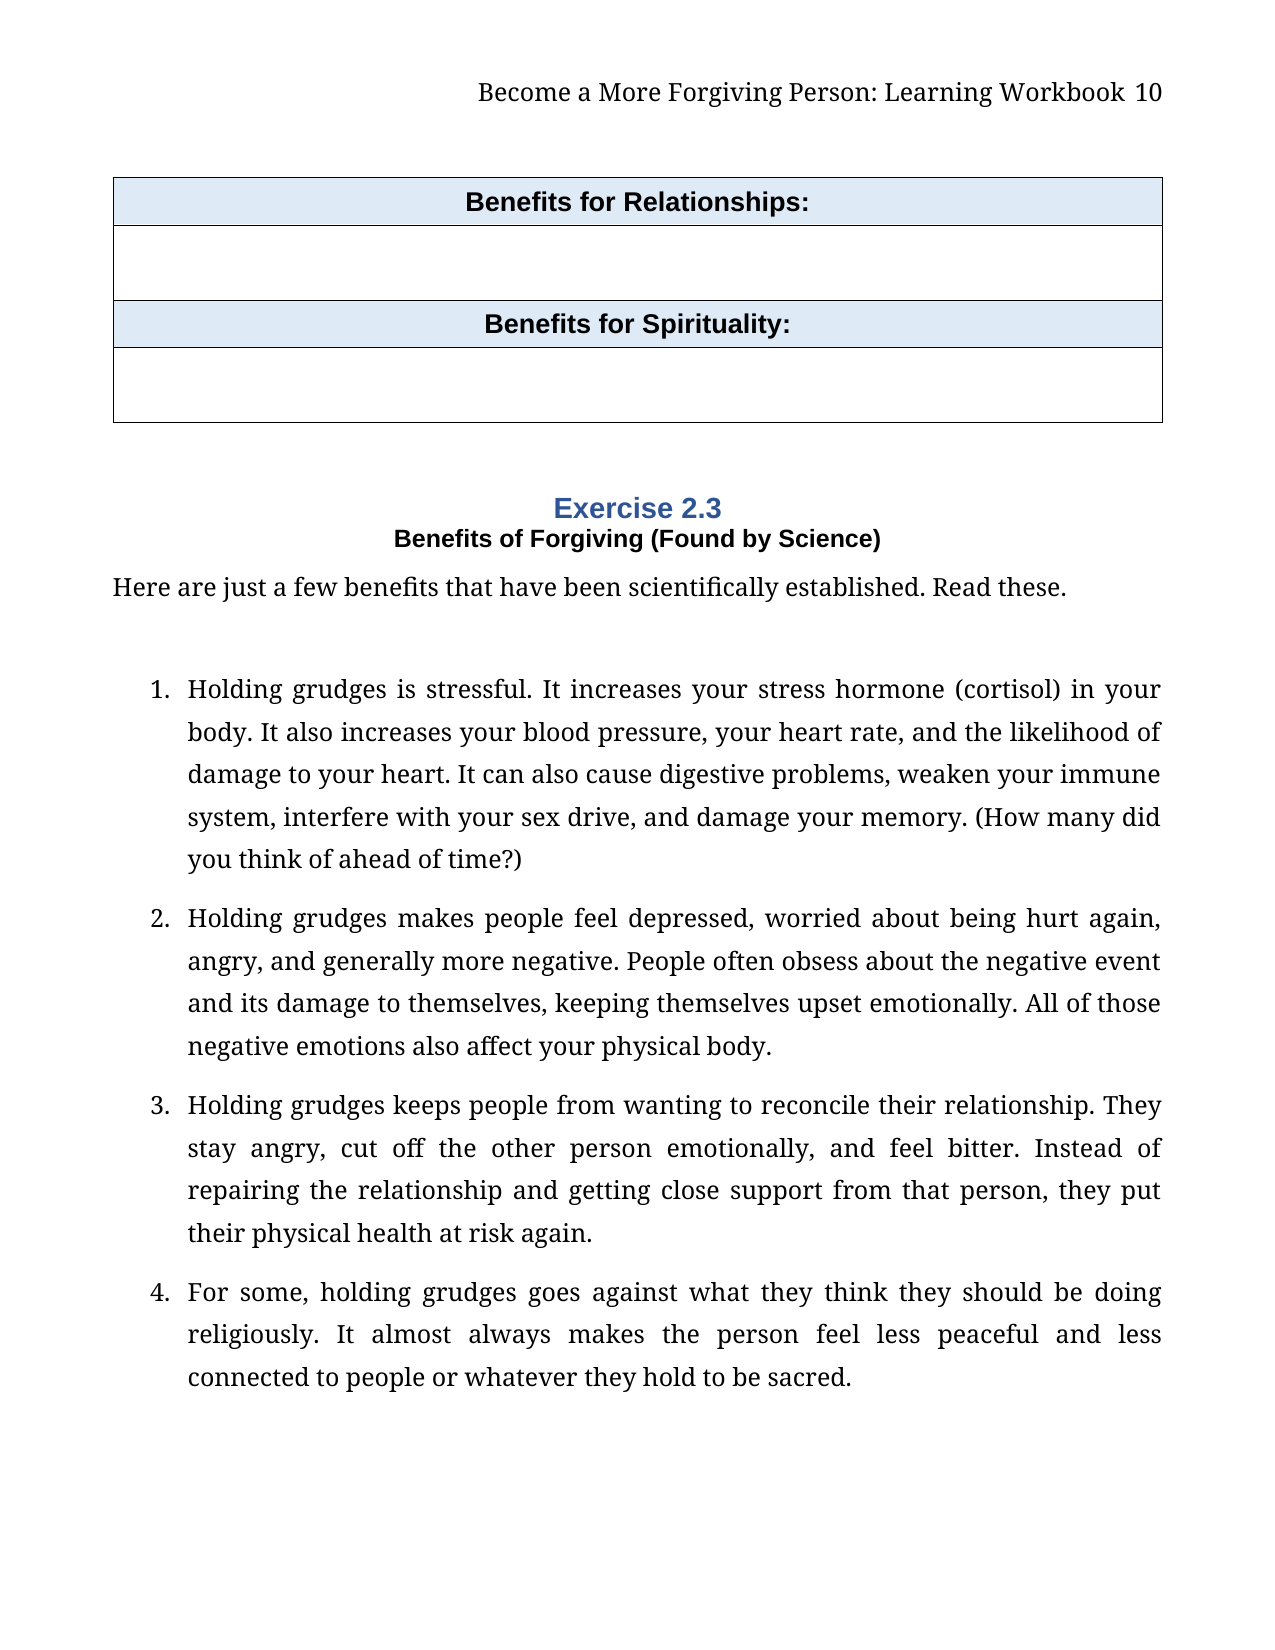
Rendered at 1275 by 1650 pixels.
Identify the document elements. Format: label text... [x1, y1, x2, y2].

list 4. For some, holding grudges goes against what they think they should be doing religiously. It almost always makes the person feel less peaceful and less connected to people or whatever they hold to be sacred. [150, 1274, 1162, 1393]
table_cell [114, 348, 1162, 422]
subtitle Exercise 2.3 [112, 491, 1162, 524]
table_cell [114, 226, 1162, 299]
list 1. Holding grudges is stressful. It increases your stress hormone (cortisol) in your body. It also increases your blood pressure, your heart rate, and the likelihood of damage to your heart. It can also cause digestive problems, weaken your immune system, interfere with your sex drive, and damage your memory. (How many did you think of ahead of time?) [150, 672, 1162, 876]
list 2. Holding grudges makes people feel depressed, worried about being hurt again, angry, and generally more negative. People often obsess about the negative event and its damage to themselves, keeping themselves upset emotionally. All of those negative emotions also affect your physical body. [150, 901, 1162, 1063]
subtitle Benefits of Forgiving (Found by Science) [112, 524, 1162, 553]
table_cell Benefits for Spirituality: [114, 301, 1162, 347]
list 3. Holding grudges keeps people from wanting to reconcile their relationship. They stay angry, cut off the other person emotionally, and feel bitter. Instead of repairing the relationship and getting close support from that person, they put their physical health at risk again. [150, 1088, 1162, 1249]
table_cell Benefits for Relationships: [114, 178, 1162, 224]
text Here are just a few benefits that have been scientifically established. Read these. [112, 570, 1162, 604]
